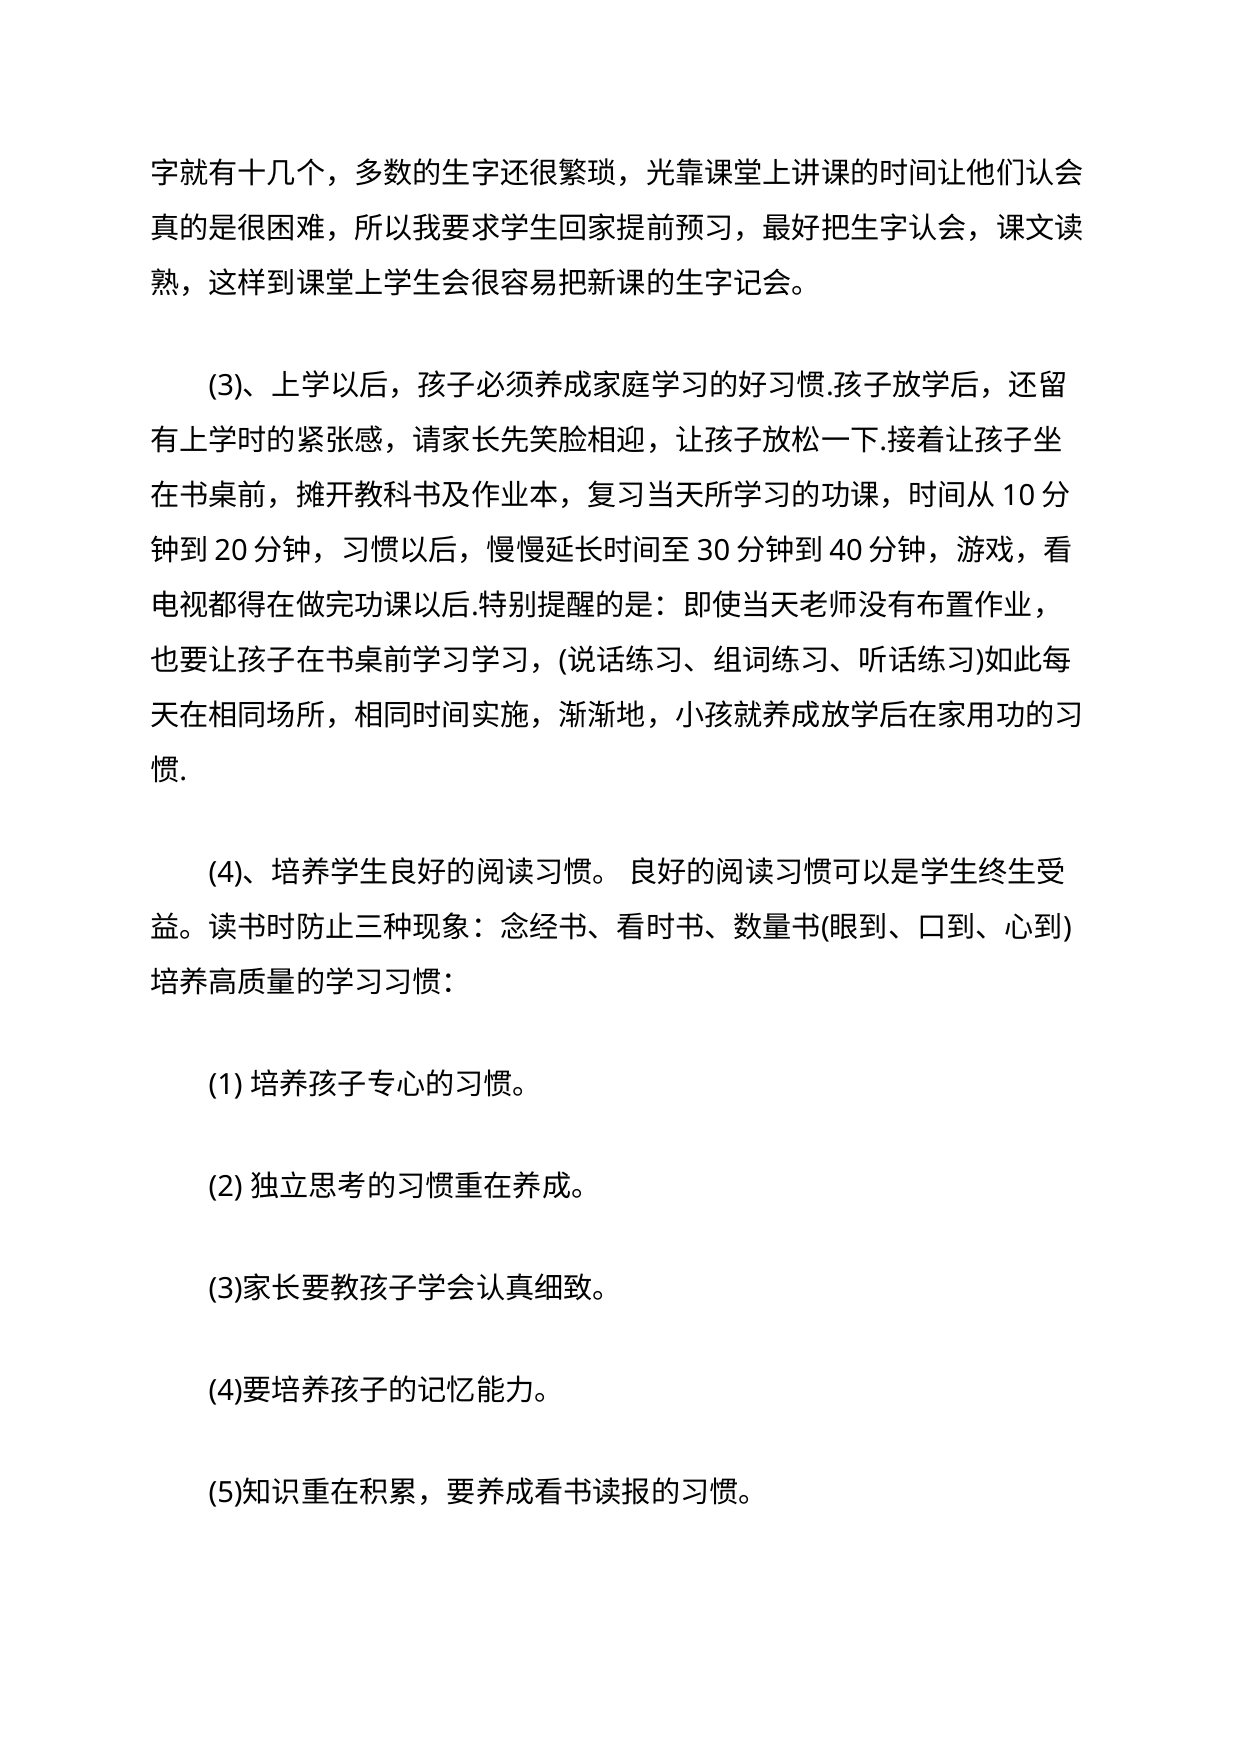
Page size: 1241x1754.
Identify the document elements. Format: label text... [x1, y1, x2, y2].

text (3)、上学以后，孩子必须养成家庭学习的好习惯.孩子放学后，还留有上学时的紧张感，请家长先笑脸相迎，让孩子放松一下.接着让孩子坐在书桌前，摊开教科书及作业本，复习当天所学习的功课，时间从10分钟到20分钟，习惯以后，慢慢延长时间至30分钟到40分钟，游戏，看电视都得在做完功课以后.特别提醒的是：即使当天老师没有布置作业，也要让孩子在书桌前学习学习，(说话练习、组词练习、听话练习)如此每天在相同场所，相同时间实施，渐渐地，小孩就养成放学后在家用功的习惯. [150, 362, 1090, 789]
text (5)知识重在积累，要养成看书读报的习惯。 [150, 1468, 1090, 1511]
text (3)家长要教孩子学会认真细致。 [150, 1264, 1090, 1307]
text (4)要培养孩子的记忆能力。 [150, 1366, 1090, 1408]
text (4)、培养学生良好的阅读习惯。 良好的阅读习惯可以是学生终生受益。读书时防止三种现象：念经书、看时书、数量书(眼到、口到、心到)培养高质量的学习习惯： [150, 848, 1090, 1001]
text (1) 培养孩子专心的习惯。 [150, 1060, 1090, 1103]
text (2) 独立思考的习惯重在养成。 [150, 1162, 1090, 1204]
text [150, 150, 1090, 302]
